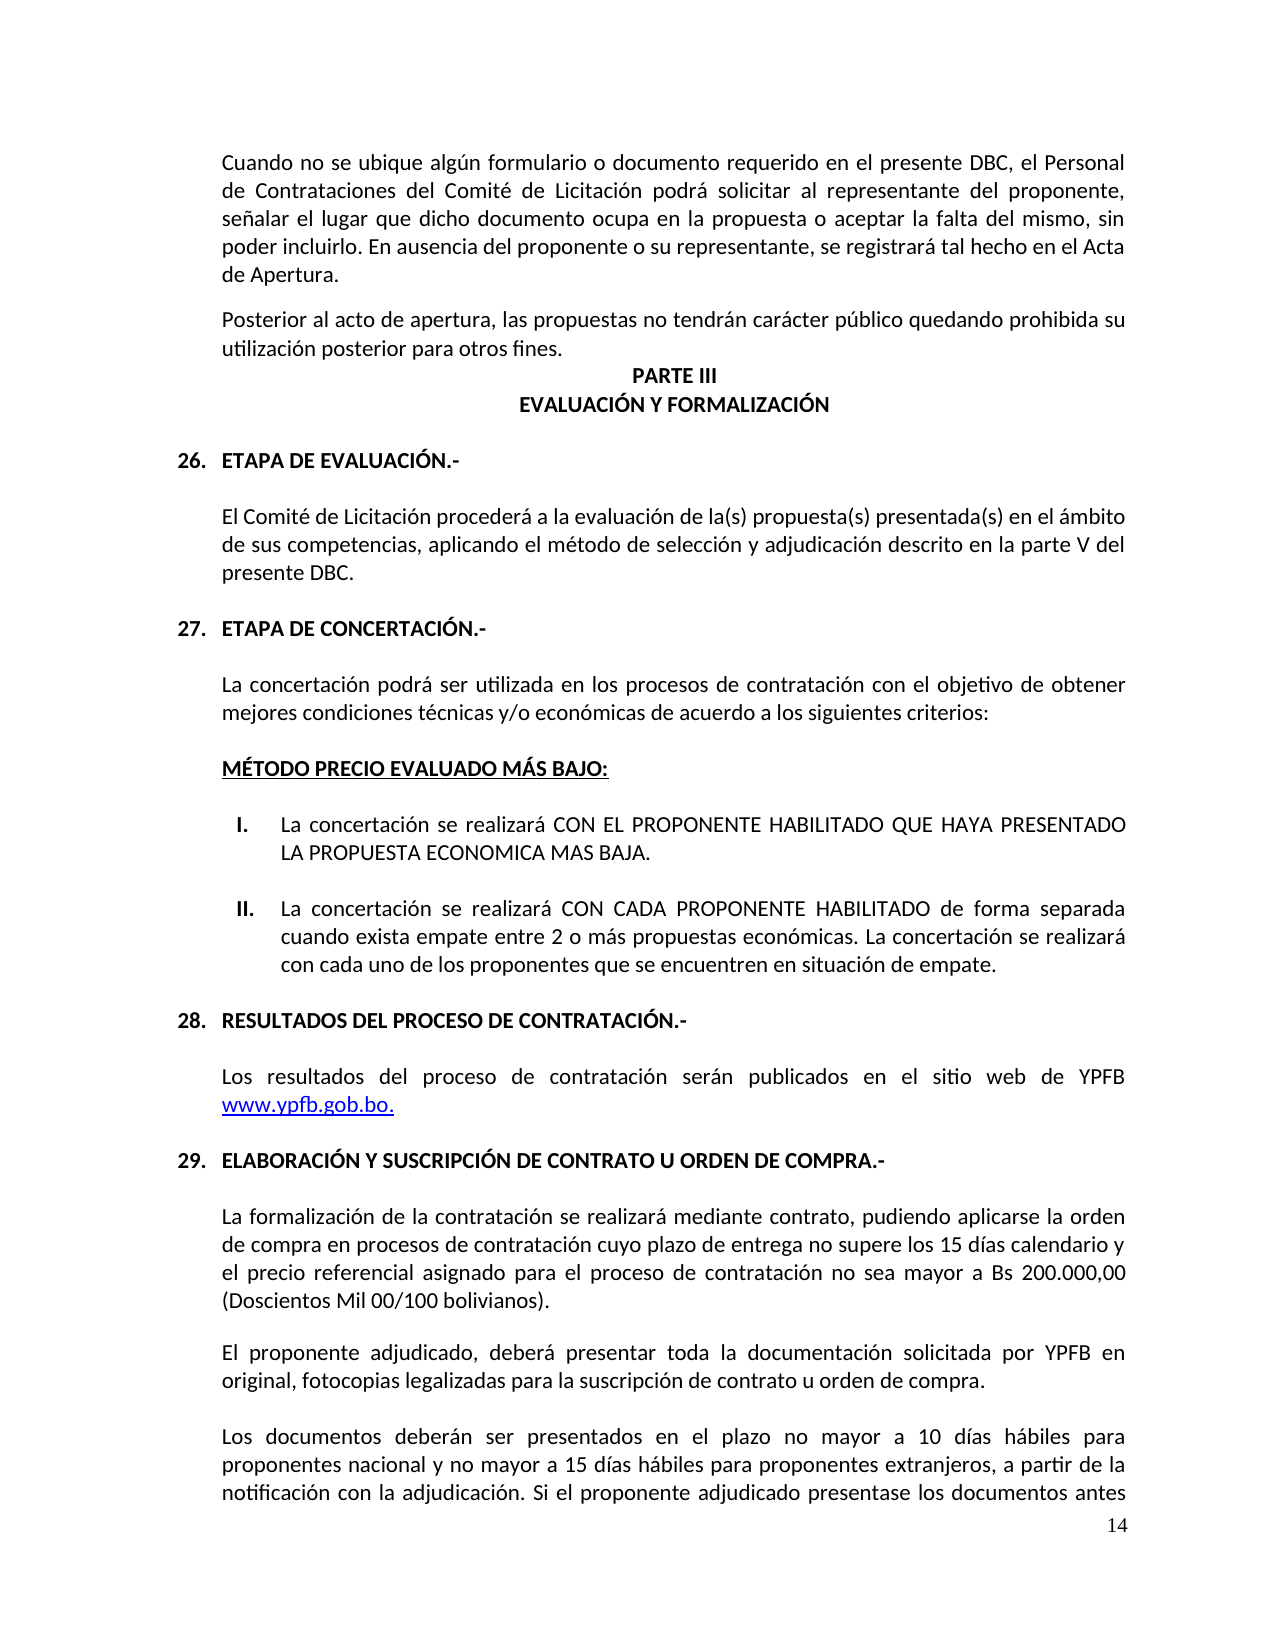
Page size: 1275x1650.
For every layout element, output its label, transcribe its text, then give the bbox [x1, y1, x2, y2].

list ETAPA DE CONCERTACIÓN.- [177, 614, 1127, 642]
text La formalización de la contratación se realizará mediante contrato, pudiendo aplicarse la orden de compra en procesos de contratación cuyo plazo de entrega no supere los 15 días calendario y el precio referencial asignado para el proceso de contratación no sea mayor a Bs 200.000,00 (Doscientos Mil 00/100 bolivianos). [222, 1202, 1127, 1314]
list RESULTADOS DEL PROCESO DE CONTRATACIÓN.- [177, 1006, 1127, 1034]
text El Comité de Licitación procederá a la evaluación de la(s) propuesta(s) presentada(s) en el ámbito de sus competencias, aplicando el método de selección y adjudicación descrito en la parte V del presente DBC. [222, 502, 1127, 586]
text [222, 1422, 1127, 1507]
text Los resultados del proceso de contratación serán publicados en el sitio web de YPFB www.ypfb.gob.bo. [222, 1062, 1127, 1118]
list ETAPA DE EVALUACIÓN.- [177, 446, 1127, 474]
text El proponente adjudicado, deberá presentar toda la documentación solicitada por YPFB en original, fotocopias legalizadas para la suscripción de contrato u orden de compra. [222, 1338, 1127, 1394]
text Cuando no se ubique algún formulario o documento requerido en el presente DBC, el Personal de Contrataciones del Comité de Licitación podrá solicitar al representante del proponente, señalar el lugar que dicho documento ocupa en la propuesta o aceptar la falta del mismo, sin poder incluirlo. En ausencia del proponente o su representante, se registrará tal hecho en el Acta de Apertura. [222, 148, 1127, 288]
text La concertación podrá ser utilizada en los procesos de contratación con el objetivo de obtener mejores condiciones técnicas y/o económicas de acuerdo a los siguientes criterios: [222, 670, 1127, 726]
list La concertación se realizará CON EL PROPONENTE HABILITADO QUE HAYA PRESENTADO LA PROPUESTA ECONOMICA MAS BAJA. [236, 810, 1127, 866]
text PARTE III [222, 362, 1127, 390]
list MÉTODO PRECIO EVALUADO MÁS BAJO: [222, 754, 1127, 782]
list ELABORACIÓN Y SUSCRIPCIÓN DE CONTRATO U ORDEN DE COMPRA.- [177, 1146, 1127, 1174]
text Posterior al acto de apertura, las propuestas no tendrán carácter público quedando prohibida su utilización posterior para otros fines. [222, 306, 1127, 362]
text EVALUACIÓN Y FORMALIZACIÓN [222, 390, 1127, 418]
list La concertación se realizará CON CADA PROPONENTE HABILITADO de forma separada cuando exista empate entre 2 o más propuestas económicas. La concertación se realizará con cada uno de los proponentes que se encuentren en situación de empate. [236, 894, 1127, 978]
